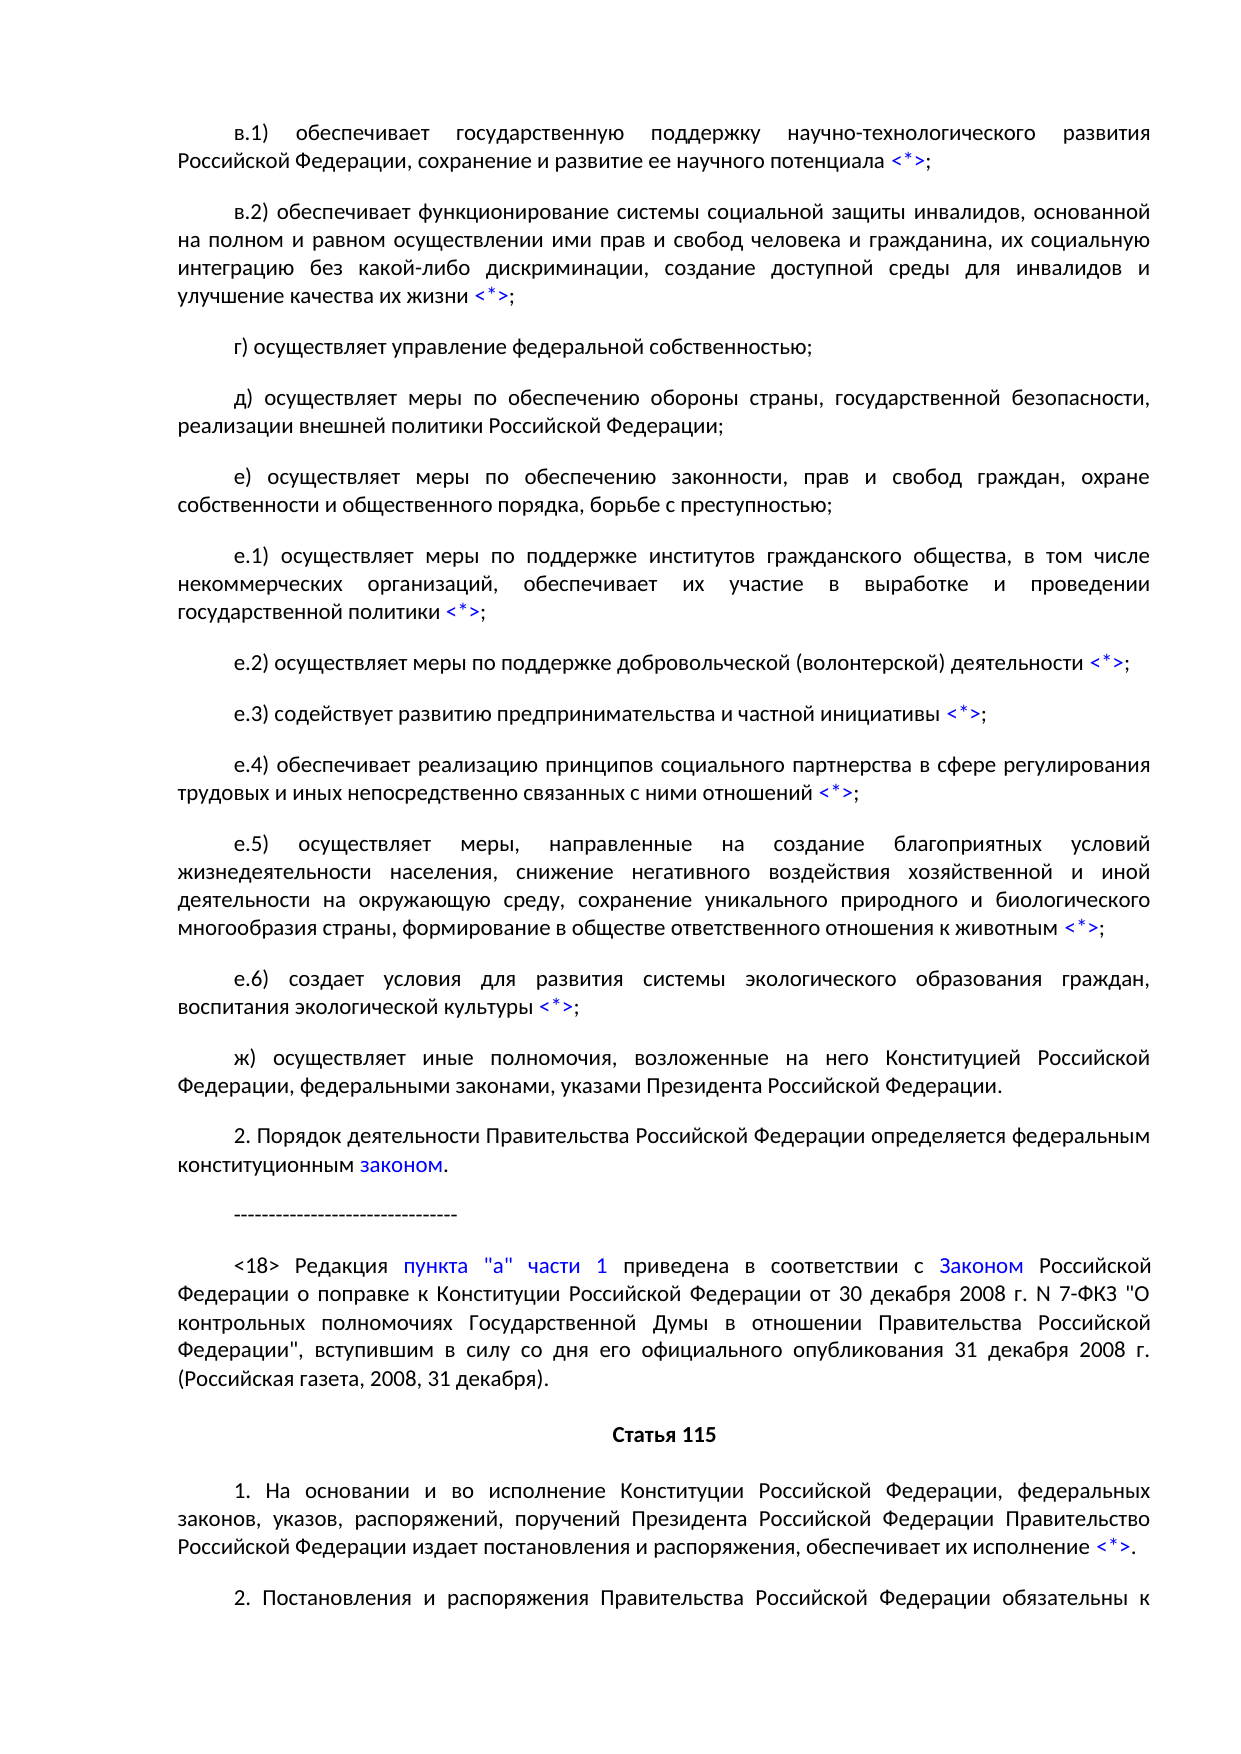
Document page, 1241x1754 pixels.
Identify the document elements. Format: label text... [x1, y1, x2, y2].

text е.2) осуществляет меры по поддержке добровольческой (волонтерской) деятельности <*>; [177, 648, 1152, 676]
text <18> Редакция пункта "а" части 1 приведена в соответствии с Законом Российской Федерации о поправке к Конституции Российской Федерации от 30 декабря 2008 г. N 7-ФКЗ "О контрольных полномочиях Государственной Думы в отношении Правительства Российской Федерации", вступившим в силу со дня его официального опубликования 31 декабря 2008 г. (Российская газета, 2008, 31 декабря). [177, 1252, 1152, 1392]
text е.6) создает условия для развития системы экологического образования граждан, воспитания экологической культуры <*>; [177, 964, 1152, 1020]
text г) осуществляет управление федеральной собственностью; [177, 332, 1152, 360]
text е.4) обеспечивает реализацию принципов социального партнерства в сфере регулирования трудовых и иных непосредственно связанных с ними отношений <*>; [177, 750, 1152, 806]
title Статья 115 [177, 1420, 1152, 1448]
text в.1) обеспечивает государственную поддержку научно-технологического развития Российской Федерации, сохранение и развитие ее научного потенциала <*>; [177, 118, 1152, 174]
text е.5) осуществляет меры, направленные на создание благоприятных условий жизнедеятельности населения, снижение негативного воздействия хозяйственной и иной деятельности на окружающую среду, сохранение уникального природного и биологического многообразия страны, формирование в обществе ответственного отношения к животным <*>; [177, 829, 1152, 941]
text в.2) обеспечивает функционирование системы социальной защиты инвалидов, основанной на полном и равном осуществлении ими прав и свобод человека и гражданина, их социальную интеграцию без какой-либо дискриминации, создание доступной среды для инвалидов и улучшение качества их жизни <*>; [177, 197, 1152, 309]
text ж) осуществляет иные полномочия, возложенные на него Конституцией Российской Федерации, федеральными законами, указами Президента Российской Федерации. [177, 1043, 1152, 1099]
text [177, 1583, 1152, 1611]
text е.1) осуществляет меры по поддержке институтов гражданского общества, в том числе некоммерческих организаций, обеспечивает их участие в выработке и проведении государственной политики <*>; [177, 541, 1152, 625]
text д) осуществляет меры по обеспечению обороны страны, государственной безопасности, реализации внешней политики Российской Федерации; [177, 383, 1152, 439]
text 1. На основании и во исполнение Конституции Российской Федерации, федеральных законов, указов, распоряжений, поручений Президента Российской Федерации Правительство Российской Федерации издает постановления и распоряжения, обеспечивает их исполнение <*>. [177, 1476, 1152, 1560]
text е) осуществляет меры по обеспечению законности, прав и свобод граждан, охране собственности и общественного порядка, борьбе с преступностью; [177, 462, 1152, 518]
text 2. Порядок деятельности Правительства Российской Федерации определяется федеральным конституционным законом. [177, 1122, 1152, 1178]
text е.3) содействует развитию предпринимательства и частной инициативы <*>; [177, 699, 1152, 727]
text -------------------------------- [177, 1201, 1152, 1229]
